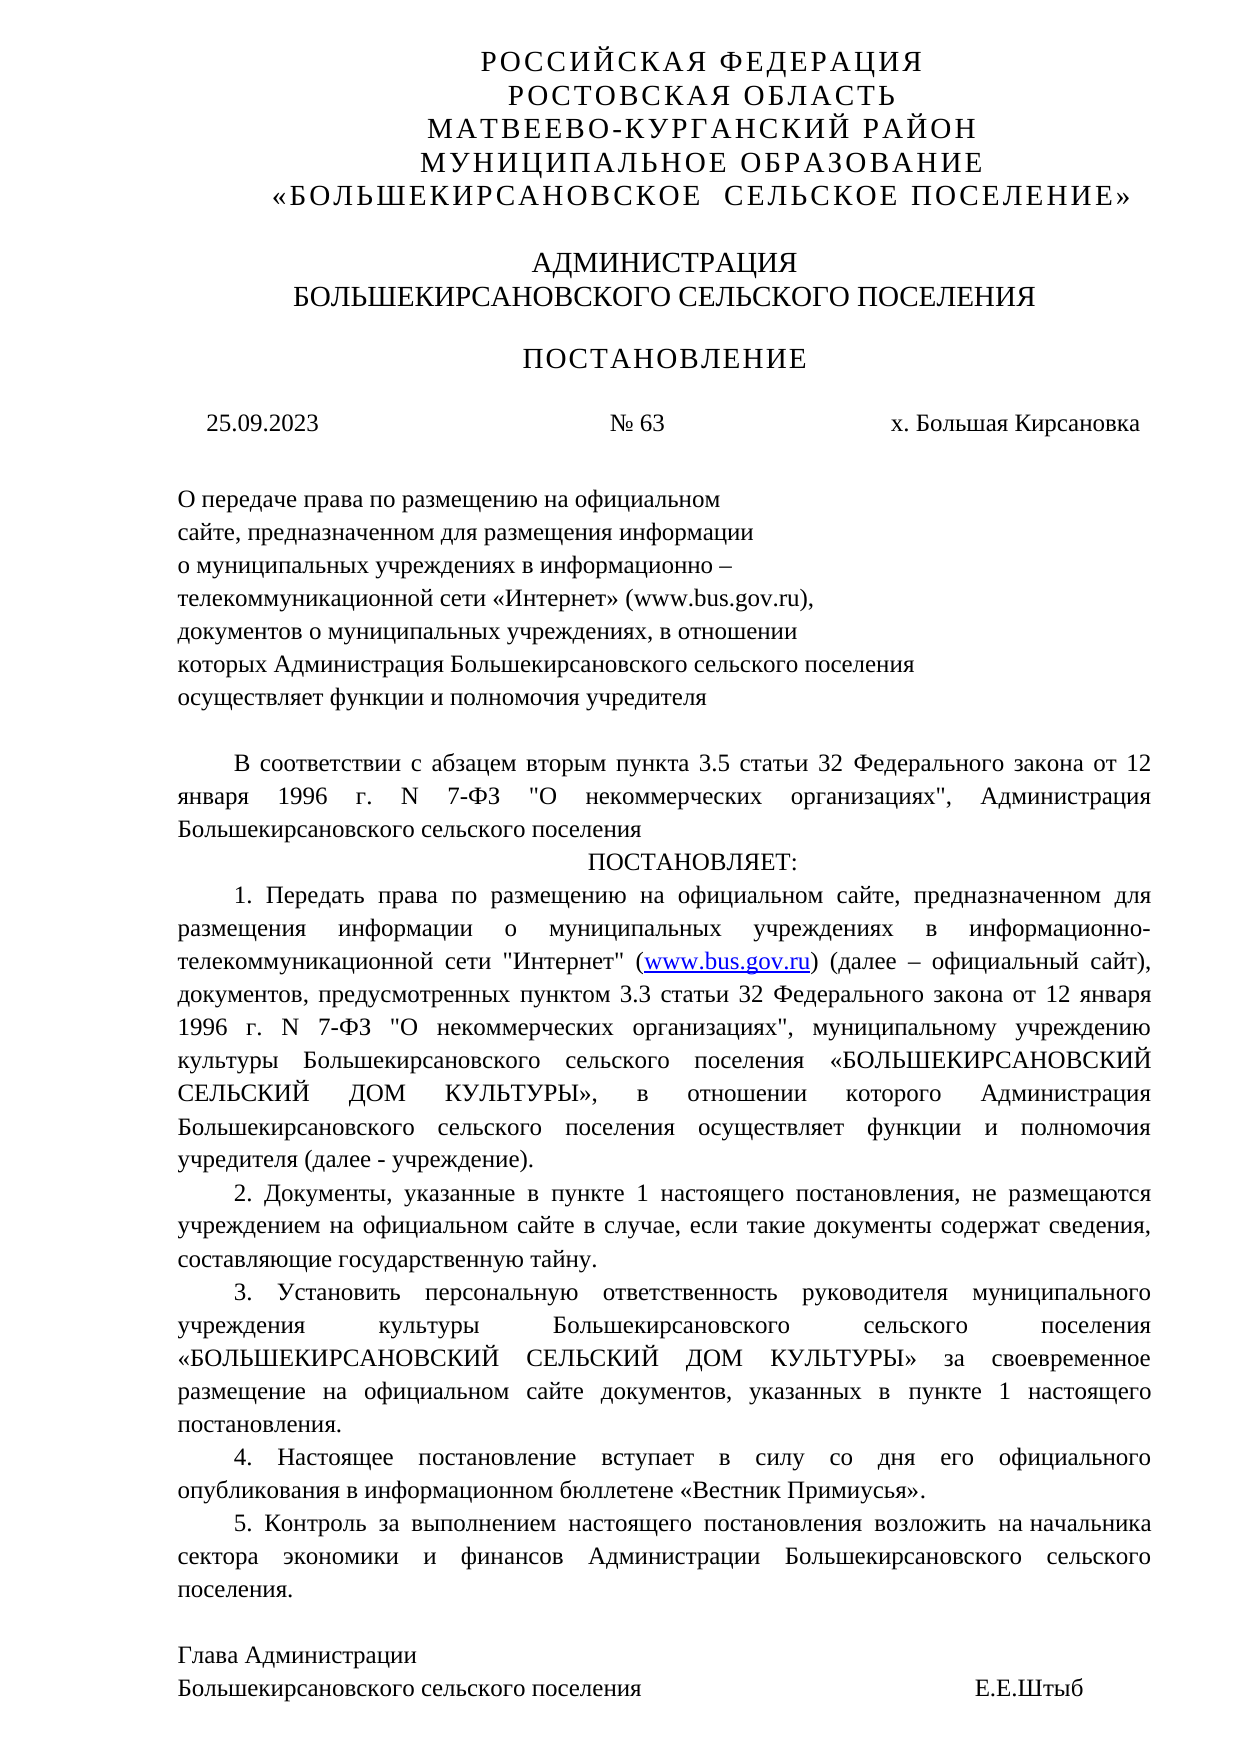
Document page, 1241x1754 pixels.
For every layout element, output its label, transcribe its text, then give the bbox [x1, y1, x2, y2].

text о муниципальных учреждениях в информационно – [177, 550, 1152, 579]
table_header № 63 [523, 409, 763, 451]
text В соответствии с абзацем вторым пункта 3.5 статьи 32 Федерального закона от 12 января 1996 г. N 7-ФЗ "О некоммерческих организациях", Администрация Большекирсановского сельского поселения [177, 748, 1152, 843]
text сайте, предназначенном для размещения информации [177, 517, 1152, 546]
subtitle АДМИНИСТРАЦИЯ [177, 246, 1152, 279]
text «БОЛЬШЕКИРСАНОВСКОЕ СЕЛЬСКОЕ ПОСЕЛЕНИЕ» [177, 178, 1152, 212]
text МАТВЕЕВО-КУРГАНСКИЙ РАЙОН [177, 111, 1152, 145]
text Глава Администрации [177, 1640, 1152, 1669]
text 1. Передать права по размещению на официальном сайте, предназначенном для размещения информации о муниципальных учреждениях в информационно-телекоммуникационной сети "Интернет" (www.bus.gov.ru) (далее – официальный сайт), документов, предусмотренных пунктом 3.3 статьи 32 Федерального закона от 12 января 1996 г. N 7-ФЗ "О некоммерческих организациях", муниципальному учреждению культуры Большекирсановского сельского поселения «БОЛЬШЕКИРСАНОВСКИЙ СЕЛЬСКИЙ ДОМ КУЛЬТУРЫ», в отношении которого Администрация Большекирсановского сельского поселения осуществляет функции и полномочия учредителя (далее - учреждение). [177, 880, 1152, 1173]
subtitle ПОСТАНОВЛЕНИЕ [177, 341, 1152, 375]
text телекоммуникационной сети «Интернет» (www.bus.gov.ru), [177, 583, 1152, 612]
text осуществляет функции и полномочия учредителя [177, 682, 1152, 711]
text 3. Установить персональную ответственность руководителя муниципального учреждения культуры Большекирсановского сельского поселения «БОЛЬШЕКИРСАНОВСКИЙ СЕЛЬСКИЙ ДОМ КУЛЬТУРЫ» за своевременное размещение на официальном сайте документов, указанных в пункте 1 настоящего постановления. [177, 1277, 1152, 1437]
text 4. Настоящее постановление вступает в силу со дня его официального опубликования в информационном бюллетене «Вестник Примиусья». [177, 1442, 1152, 1503]
subtitle БОЛЬШЕКИРСАНОВСКОГО СЕЛЬСКОГО ПОСЕЛЕНИЯ [177, 279, 1152, 313]
table_header х. Большая Кирсановка [763, 409, 1194, 451]
table_header 25.09.2023 [132, 409, 523, 451]
text О передаче права по размещению на официальном [177, 484, 1152, 513]
text Большекирсановского сельского поселения Е.Е.Штыб [177, 1673, 1152, 1702]
text которых Администрация Большекирсановского сельского поселения [177, 649, 1152, 678]
text РОСТОВСКАЯ ОБЛАСТЬ [177, 78, 1152, 111]
text 2. Документы, указанные в пункте 1 настоящего постановления, не размещаются учреждением на официальном сайте в случае, если такие документы содержат сведения, составляющие государственную тайну. [177, 1178, 1152, 1272]
text 5. Контроль за выполнением настоящего постановления возложить на начальника сектора экономики и финансов Администрации Большекирсановского сельского поселения. [177, 1508, 1152, 1603]
text МУНИЦИПАЛЬНОЕ ОБРАЗОВАНИЕ [177, 145, 1152, 178]
text ПОСТАНОВЛЯЕТ: [177, 847, 1152, 876]
text РОССИЙСКАЯ ФЕДЕРАЦИЯ [177, 44, 1152, 78]
text документов о муниципальных учреждениях, в отношении [177, 616, 1152, 645]
